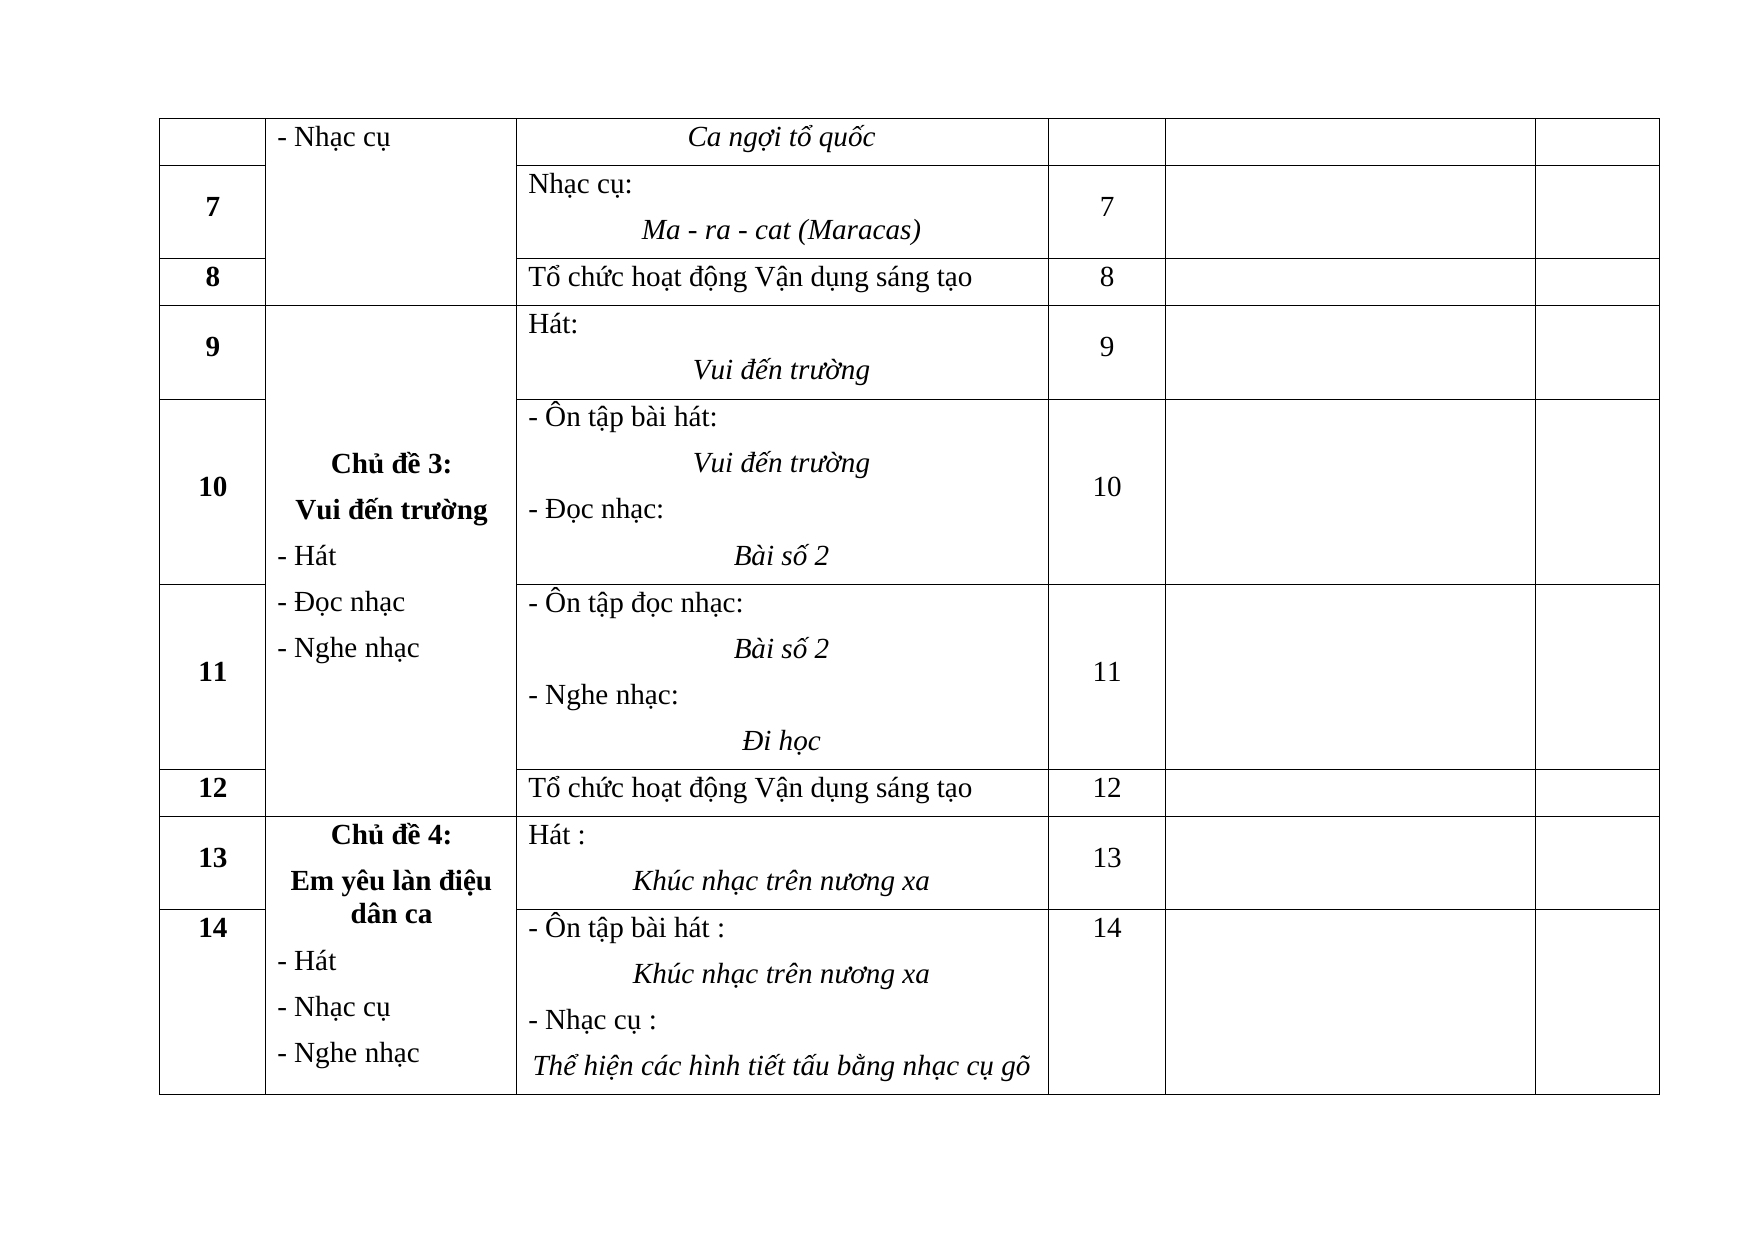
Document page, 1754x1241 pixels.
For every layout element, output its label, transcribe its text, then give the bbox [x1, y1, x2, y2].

table_cell [1536, 259, 1659, 305]
table_cell 10 [1049, 400, 1165, 584]
table_cell Hát : Khúc nhạc trên nương xa [517, 817, 1048, 909]
table_cell 6 [1049, 119, 1165, 165]
table_cell [1166, 259, 1535, 305]
table_cell [1536, 119, 1659, 165]
table_cell [1536, 910, 1659, 1094]
table_cell 8 [160, 259, 265, 305]
table_cell Nhạc cụ: Ma - ra - cat (Maracas) [517, 166, 1048, 258]
table_cell - Ôn tập bài hát: Vui đến trường - Đọc nhạc: Bài số 2 [517, 400, 1048, 584]
table_cell 12 [1049, 770, 1165, 816]
table_cell [1166, 166, 1535, 258]
table_cell 11 [1049, 585, 1165, 769]
table_cell 14 [160, 910, 265, 1094]
table_cell [1166, 817, 1535, 909]
table_cell 13 [160, 817, 265, 909]
table_cell Hát: Vui đến trường [517, 306, 1048, 398]
table_cell [1536, 585, 1659, 769]
table_cell 6 [160, 119, 265, 165]
table_cell 7 [1049, 166, 1165, 258]
table_cell 13 [1049, 817, 1165, 909]
table_cell - Ôn tập đọc nhạc: Bài số 2 - Nghe nhạc: Đi học [517, 585, 1048, 769]
table_cell 11 [160, 585, 265, 769]
table_cell [1536, 400, 1659, 584]
table_cell 7 [160, 166, 265, 258]
table_cell 9 [1049, 306, 1165, 398]
table_cell [1166, 770, 1535, 816]
table_cell 8 [1049, 259, 1165, 305]
table_cell Chủ đề 3: Vui đến trường - Hát - Đọc nhạc - Nghe nhạc [266, 306, 516, 816]
table_cell [1536, 306, 1659, 398]
table_cell [1536, 770, 1659, 816]
table_cell [1166, 306, 1535, 398]
table_cell [1536, 166, 1659, 258]
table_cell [517, 119, 1048, 165]
table_cell 10 [160, 400, 265, 584]
table_cell Tổ chức hoạt động Vận dụng sáng tạo [517, 770, 1048, 816]
table_cell 14 [1049, 910, 1165, 1094]
table_cell [1166, 910, 1535, 1094]
table_cell 12 [160, 770, 265, 816]
table_cell Chủ đề 4: Em yêu làn điệu dân ca - Hát - Nhạc cụ - Nghe nhạc - TTÂN [266, 817, 516, 1094]
table_cell [1166, 585, 1535, 769]
table_cell Tổ chức hoạt động Vận dụng sáng tạo [517, 259, 1048, 305]
table_cell - Ôn tập bài hát : Khúc nhạc trên nương xa - Nhạc cụ : Thể hiện các hình tiết tấu bằng nhạc cụ gõ [517, 910, 1048, 1094]
table_cell [1166, 400, 1535, 584]
table_cell [1166, 119, 1535, 165]
table_cell [1536, 817, 1659, 909]
table_cell 9 [160, 306, 265, 398]
